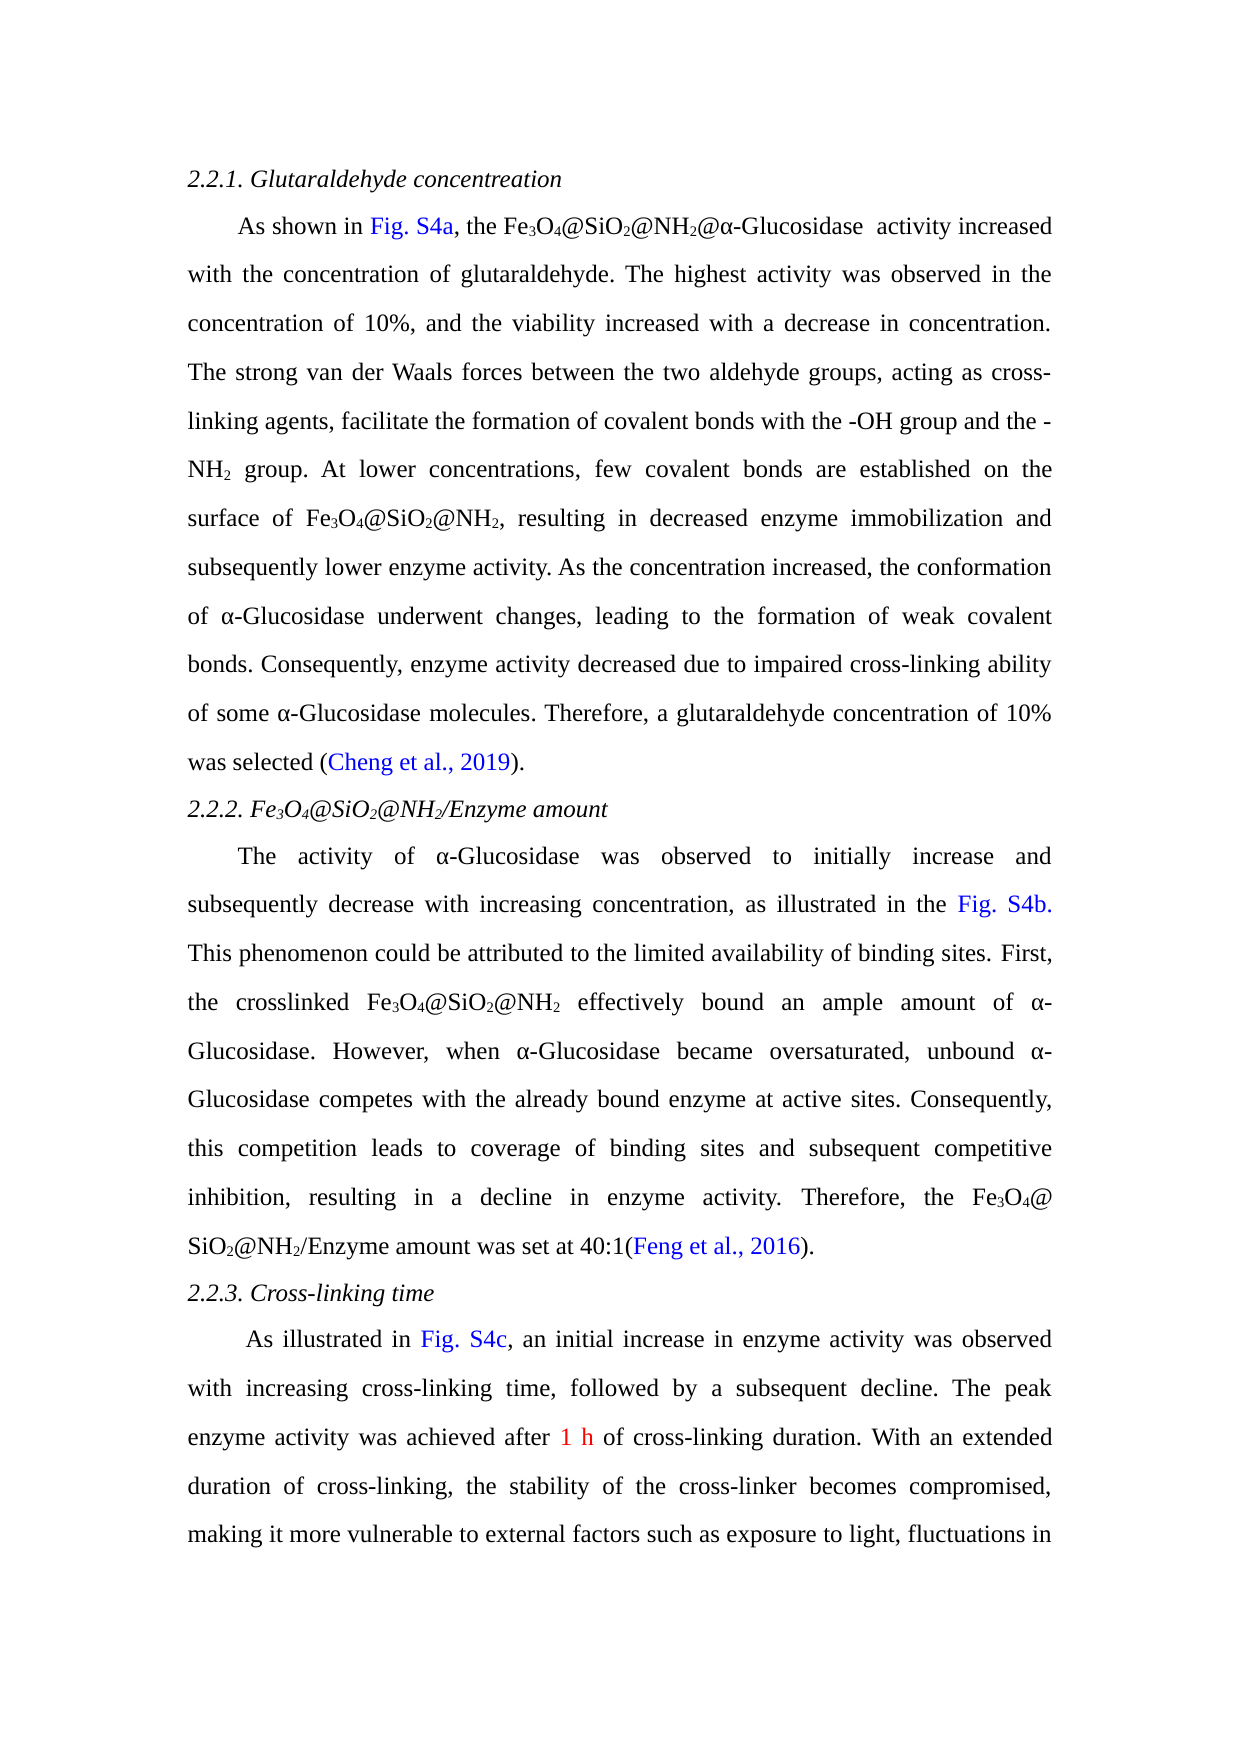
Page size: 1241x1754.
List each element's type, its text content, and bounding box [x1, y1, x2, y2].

text As shown in Fig. S4a, the Fe3O4@SiO2@NH2@α-Glucosidase activity increased with the concentration of glutaraldehyde. The highest activity was observed in the concentration of 10%, and the viability increased with a decrease in concentration. The strong van der Waals forces between the two aldehyde groups, acting as cross-linking agents, facilitate the formation of covalent bonds with the -OH group and the -NH2 group. At lower concentrations, few covalent bonds are established on the surface of Fe3O4@SiO2@NH2, resulting in decreased enzyme immobilization and subsequently lower enzyme activity. As the concentration increased, the conformation of α-Glucosidase underwent changes, leading to the formation of weak covalent bonds. Consequently, enzyme activity decreased due to impaired cross-linking ability of some α-Glucosidase molecules. Therefore, a glutaraldehyde concentration of 10% was selected (Cheng et al., 2019). [187, 209, 1053, 778]
text The activity of α-Glucosidase was observed to initially increase and subsequently decrease with increasing concentration, as illustrated in the Fig. S4b. This phenomenon could be attributed to the limited availability of binding sites. First, the crosslinked Fe3O4@SiO2@NH2 effectively bound an ample amount of α-Glucosidase. However, when α-Glucosidase became oversaturated, unbound α-Glucosidase competes with the already bound enzyme at active sites. Consequently, this competition leads to coverage of binding sites and subsequent competitive inhibition, resulting in a decline in enzyme activity. Therefore, the Fe3O4@ SiO2@NH2/Enzyme amount was set at 40:1(Feng et al., 2016). [187, 839, 1053, 1261]
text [187, 1323, 1053, 1550]
list Glutaraldehyde concentreation [187, 162, 1053, 194]
list Cross-linking time [187, 1276, 1053, 1308]
list Fe3O4@SiO2@NH2/Enzyme amount [187, 792, 1053, 824]
